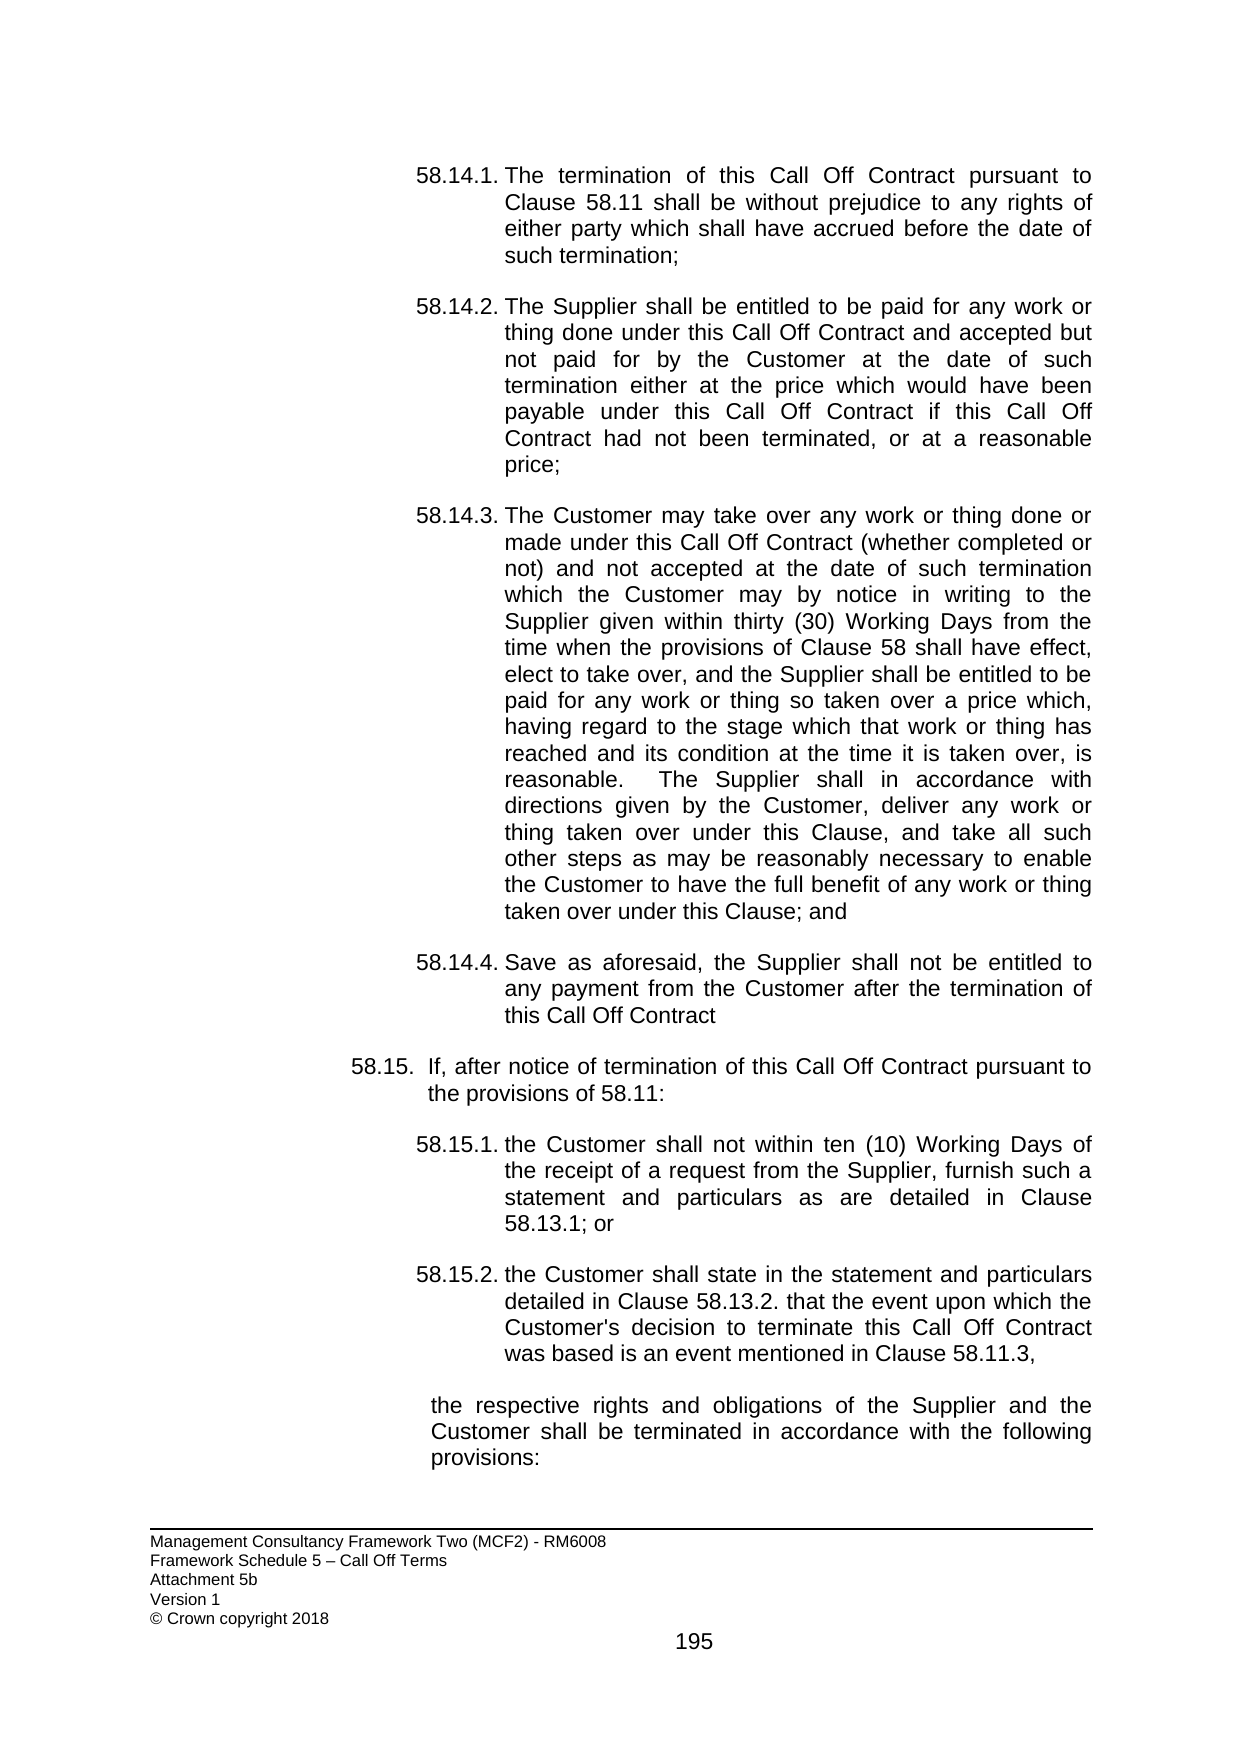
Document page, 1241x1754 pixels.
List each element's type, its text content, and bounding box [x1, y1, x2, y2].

list The termination of this Call Off Contract pursuant to Clause 58.11 shall be without prejudice to any rights of either party which shall have accrued before the date of such termination; [416, 162, 1093, 268]
text the respective rights and obligations of the Supplier and the Customer shall be terminated in accordance with the following provisions: [431, 1392, 1093, 1471]
list The Supplier shall be entitled to be paid for any work or thing done under this Call Off Contract and accepted but not paid for by the Customer at the date of such termination either at the price which would have been payable under this Call Off Contract if this Call Off Contract had not been terminated, or at a reasonable price; [416, 293, 1093, 477]
list The Customer may take over any work or thing done or made under this Call Off Contract (whether completed or not) and not accepted at the date of such termination which the Customer may by notice in writing to the Supplier given within thirty (30) Working Days from the time when the provisions of Clause 58 shall have effect, elect to take over, and the Supplier shall be entitled to be paid for any work or thing so taken over a price which, having regard to the stage which that work or thing has reached and its condition at the time it is taken over, is reasonable. The Supplier shall in accordance with directions given by the Customer, deliver any work or thing taken over under this Clause, and take all such other steps as may be reasonably necessary to enable the Customer to have the full benefit of any work or thing taken over under this Clause; and [416, 502, 1093, 924]
list If, after notice of termination of this Call Off Contract pursuant to the provisions of 58.11: [351, 1053, 1093, 1106]
list Save as aforesaid, the Supplier shall not be entitled to any payment from the Customer after the termination of this Call Off Contract [416, 949, 1093, 1028]
list the Customer shall state in the statement and particulars detailed in Clause 58.13.2. that the event upon which the Customer's decision to terminate this Call Off Contract was based is an event mentioned in Clause 58.11.3, [416, 1261, 1093, 1367]
list the Customer shall not within ten (10) Working Days of the receipt of a request from the Supplier, furnish such a statement and particulars as are detailed in Clause 58.13.1; or [416, 1131, 1093, 1236]
